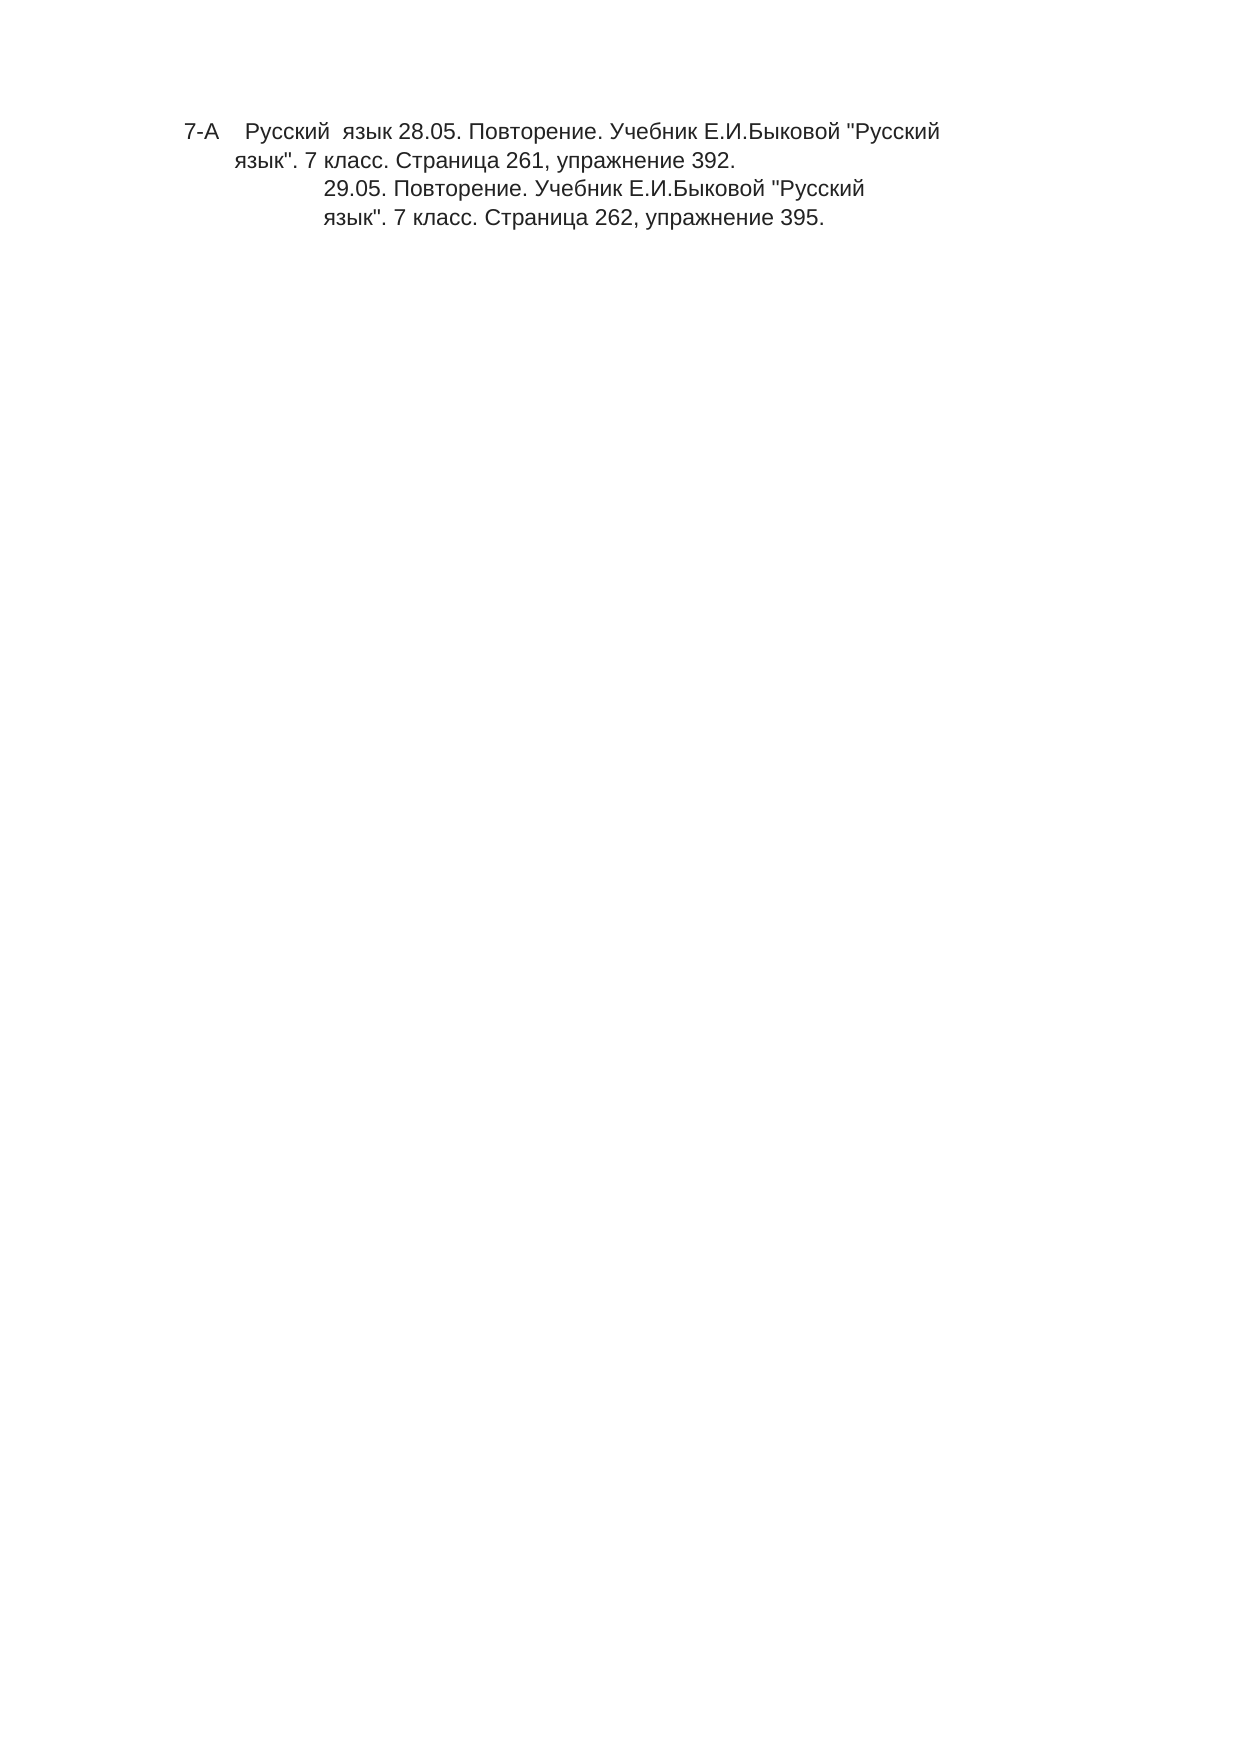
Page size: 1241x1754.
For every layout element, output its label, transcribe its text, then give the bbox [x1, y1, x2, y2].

text 7-А Русский язык 28.05. Повторение. Учебник Е.И.Быковой "Русский язык". 7 класс. Страница 261, упражнение 392. 29.05. Повторение. Учебник Е.И.Быковой "Русский язык". 7 класс. Страница 262, упражнение 395. [177, 118, 1152, 230]
